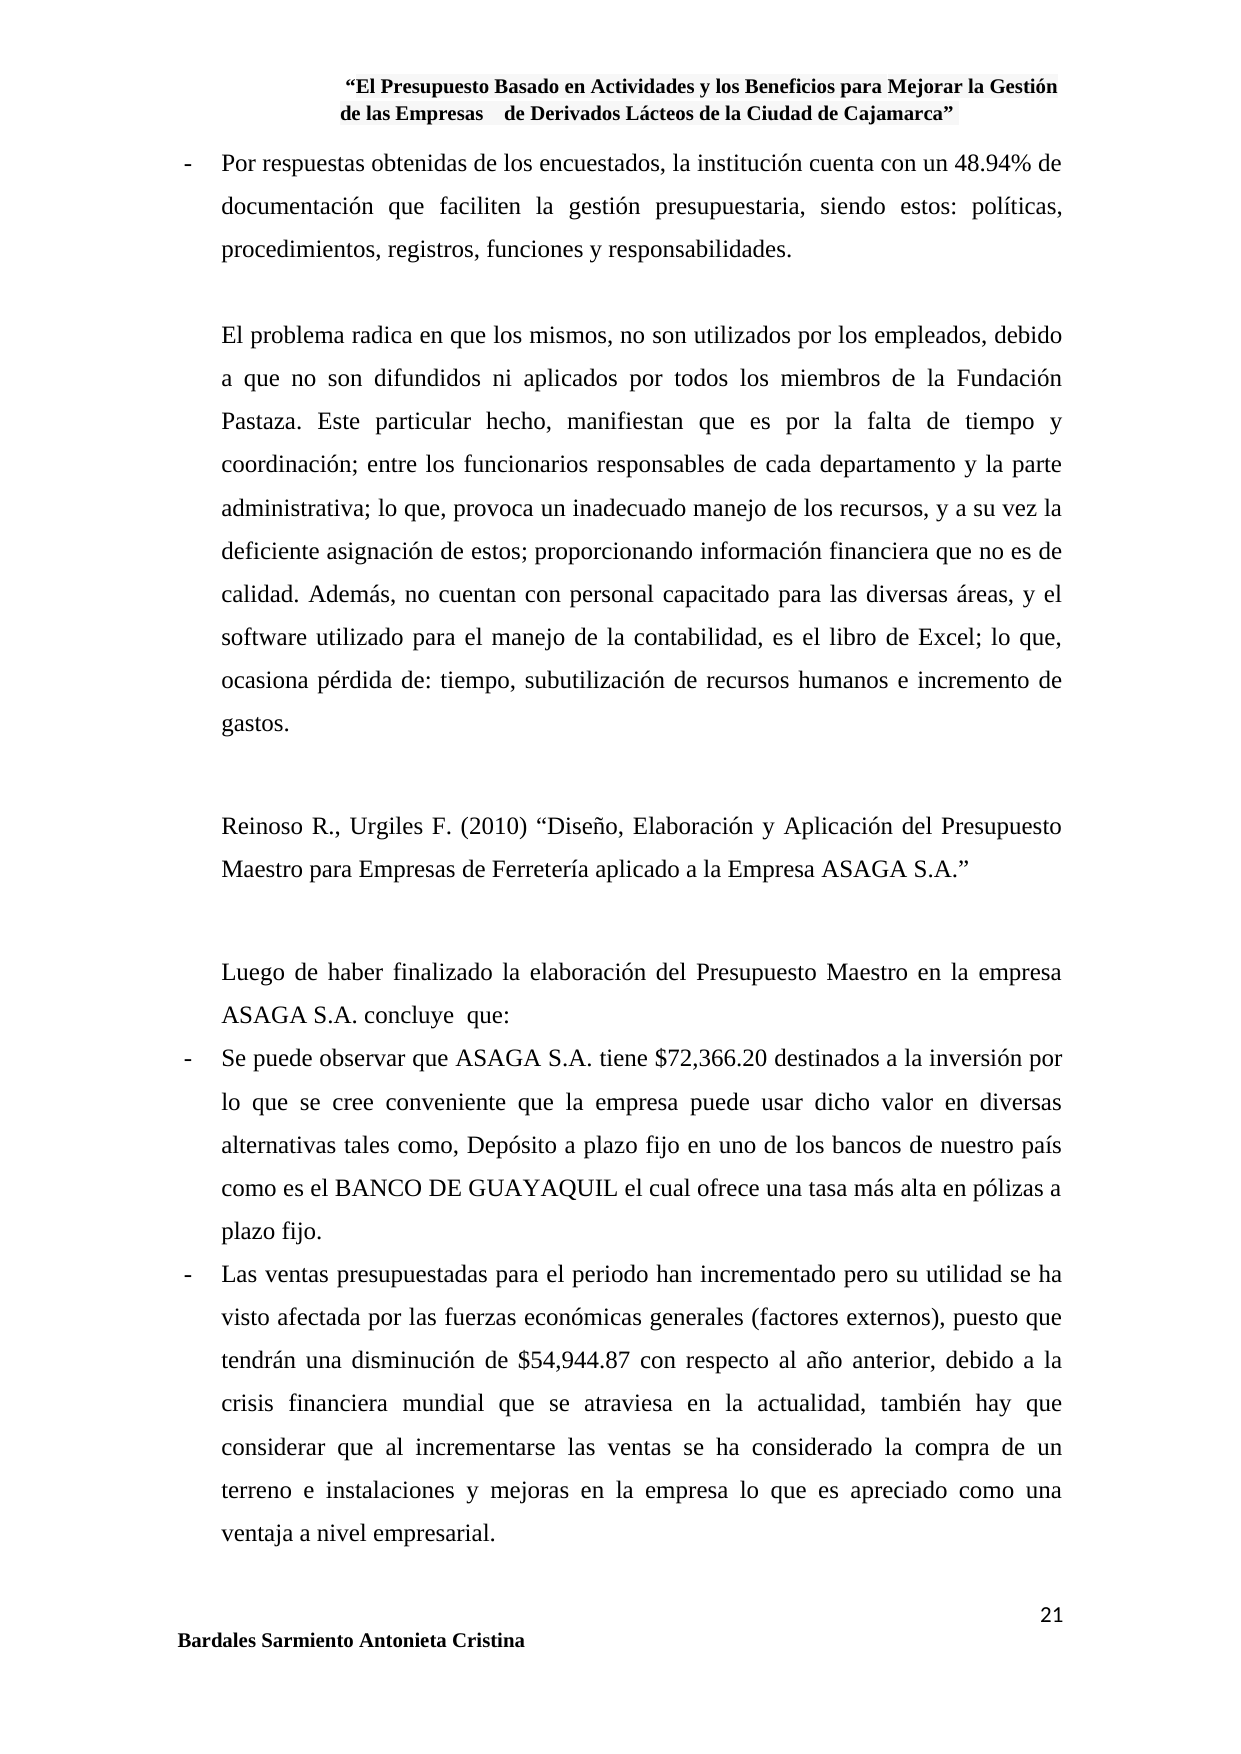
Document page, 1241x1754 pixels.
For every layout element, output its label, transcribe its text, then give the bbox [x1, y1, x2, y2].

text Luego de haber finalizado la elaboración del Presupuesto Maestro en la empresa ASAGA S.A. concluye que: [221, 957, 1063, 1029]
list Las ventas presupuestadas para el periodo han incrementado pero su utilidad se ha visto afectada por las fuerzas económicas generales (factores externos), puesto que tendrán una disminución de $54,944.87 con respecto al año anterior, debido a la crisis financiera mundial que se atraviesa en la actualidad, también hay que considerar que al incrementarse las ventas se ha considerado la compra de un terreno e instalaciones y mejoras en la empresa lo que es apreciado como una ventaja a nivel empresarial. [183, 1259, 1063, 1547]
list Por respuestas obtenidas de los encuestados, la institución cuenta con un 48.94% de documentación que faciliten la gestión presupuestaria, siendo estos: políticas, procedimientos, registros, funciones y responsabilidades. [183, 148, 1063, 263]
text Reinoso R., Urgiles F. (2010) “Diseño, Elaboración y Aplicación del Presupuesto Maestro para Empresas de Ferretería aplicado a la Empresa ASAGA S.A.” [221, 811, 1063, 883]
list Se puede observar que ASAGA S.A. tiene $72,366.20 destinados a la inversión por lo que se cree conveniente que la empresa puede usar dicho valor en diversas alternativas tales como, Depósito a plazo fijo en uno de los bancos de nuestro país como es el BANCO DE GUAYAQUIL el cual ofrece una tasa más alta en pólizas a plazo fijo. [183, 1043, 1063, 1245]
list El problema radica en que los mismos, no son utilizados por los empleados, debido a que no son difundidos ni aplicados por todos los miembros de la Fundación Pastaza. Este particular hecho, manifiestan que es por la falta de tiempo y coordinación; entre los funcionarios responsables de cada departamento y la parte administrativa; lo que, provoca un inadecuado manejo de los recursos, y a su vez la deficiente asignación de estos; proporcionando información financiera que no es de calidad. Además, no cuentan con personal capacitado para las diversas áreas, y el software utilizado para el manejo de la contabilidad, es el libro de Excel; lo que, ocasiona pérdida de: tiempo, subutilización de recursos humanos e incremento de gastos. [221, 320, 1063, 737]
